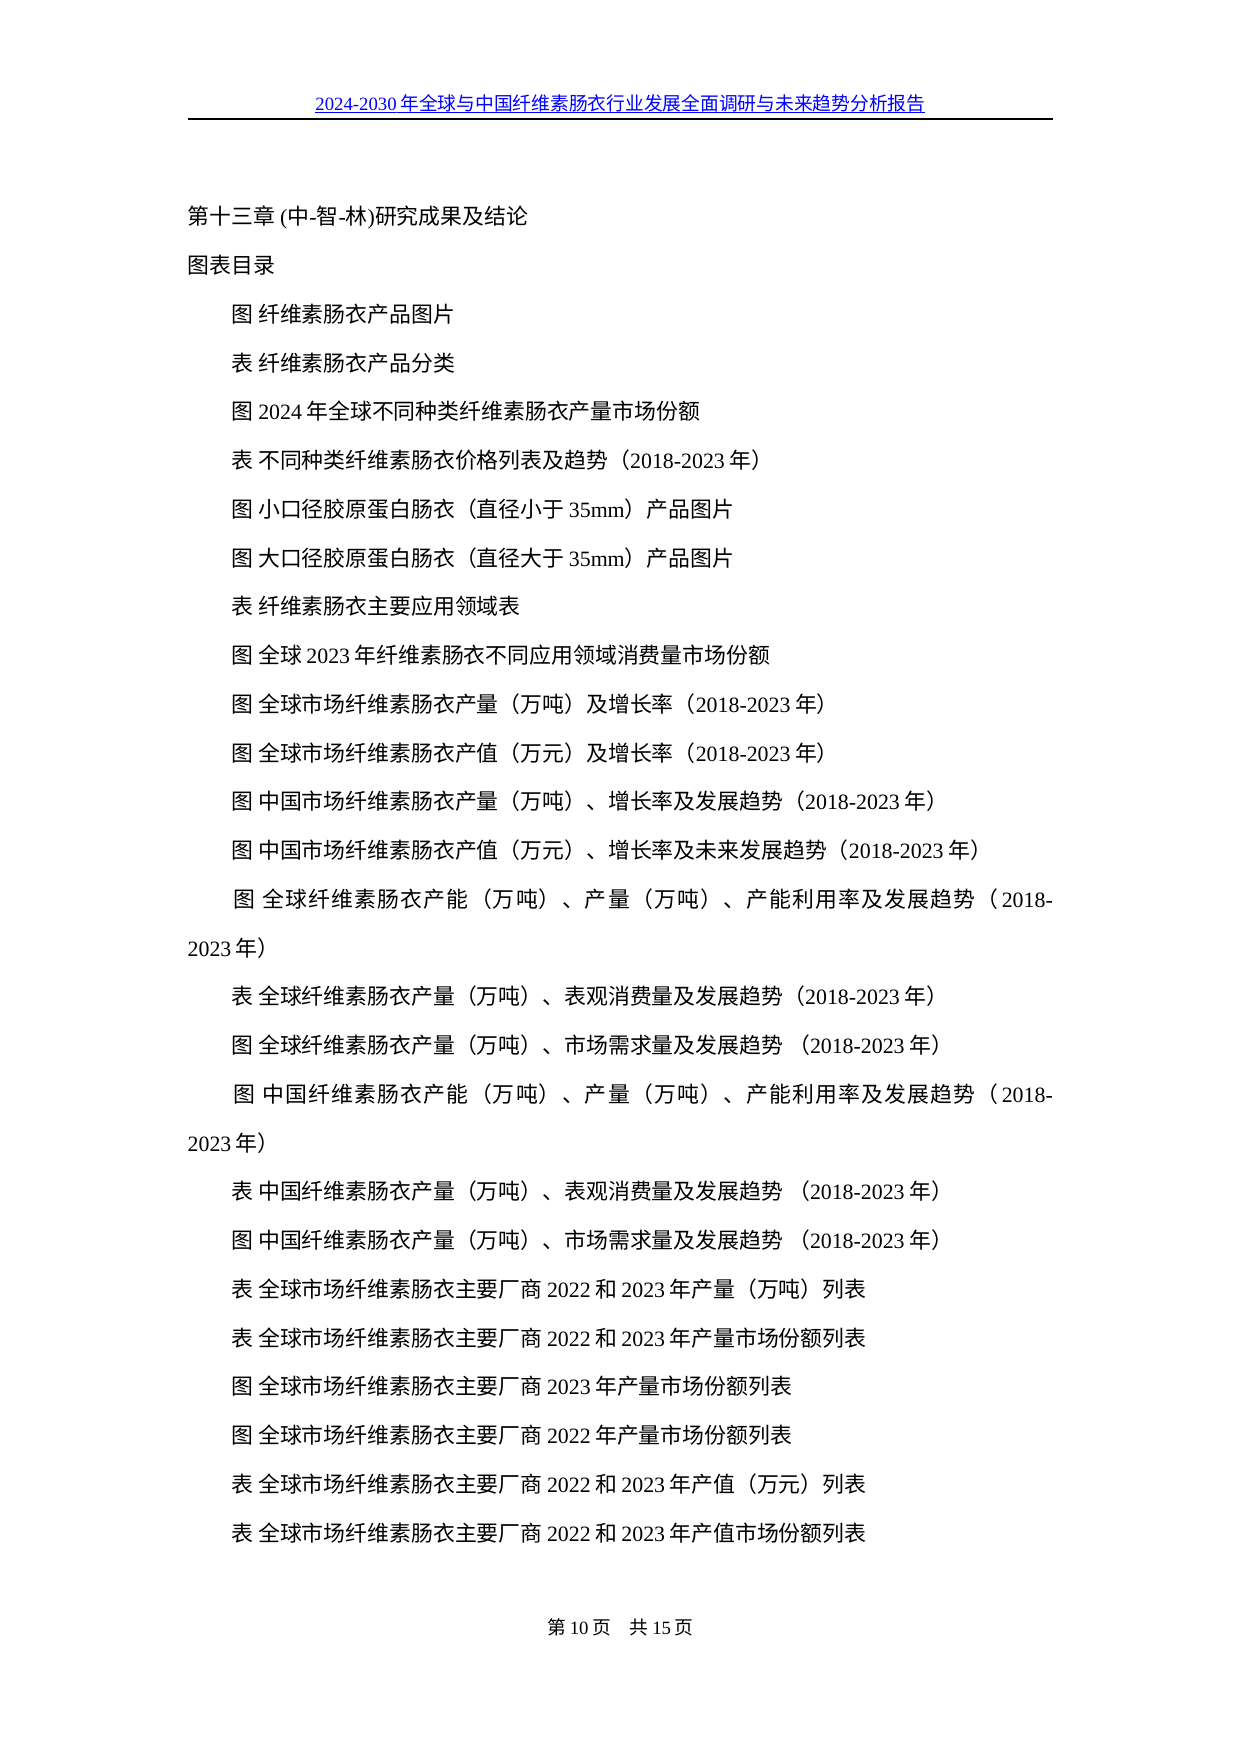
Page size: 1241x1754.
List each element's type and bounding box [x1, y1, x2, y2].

text [187, 150, 1053, 1548]
